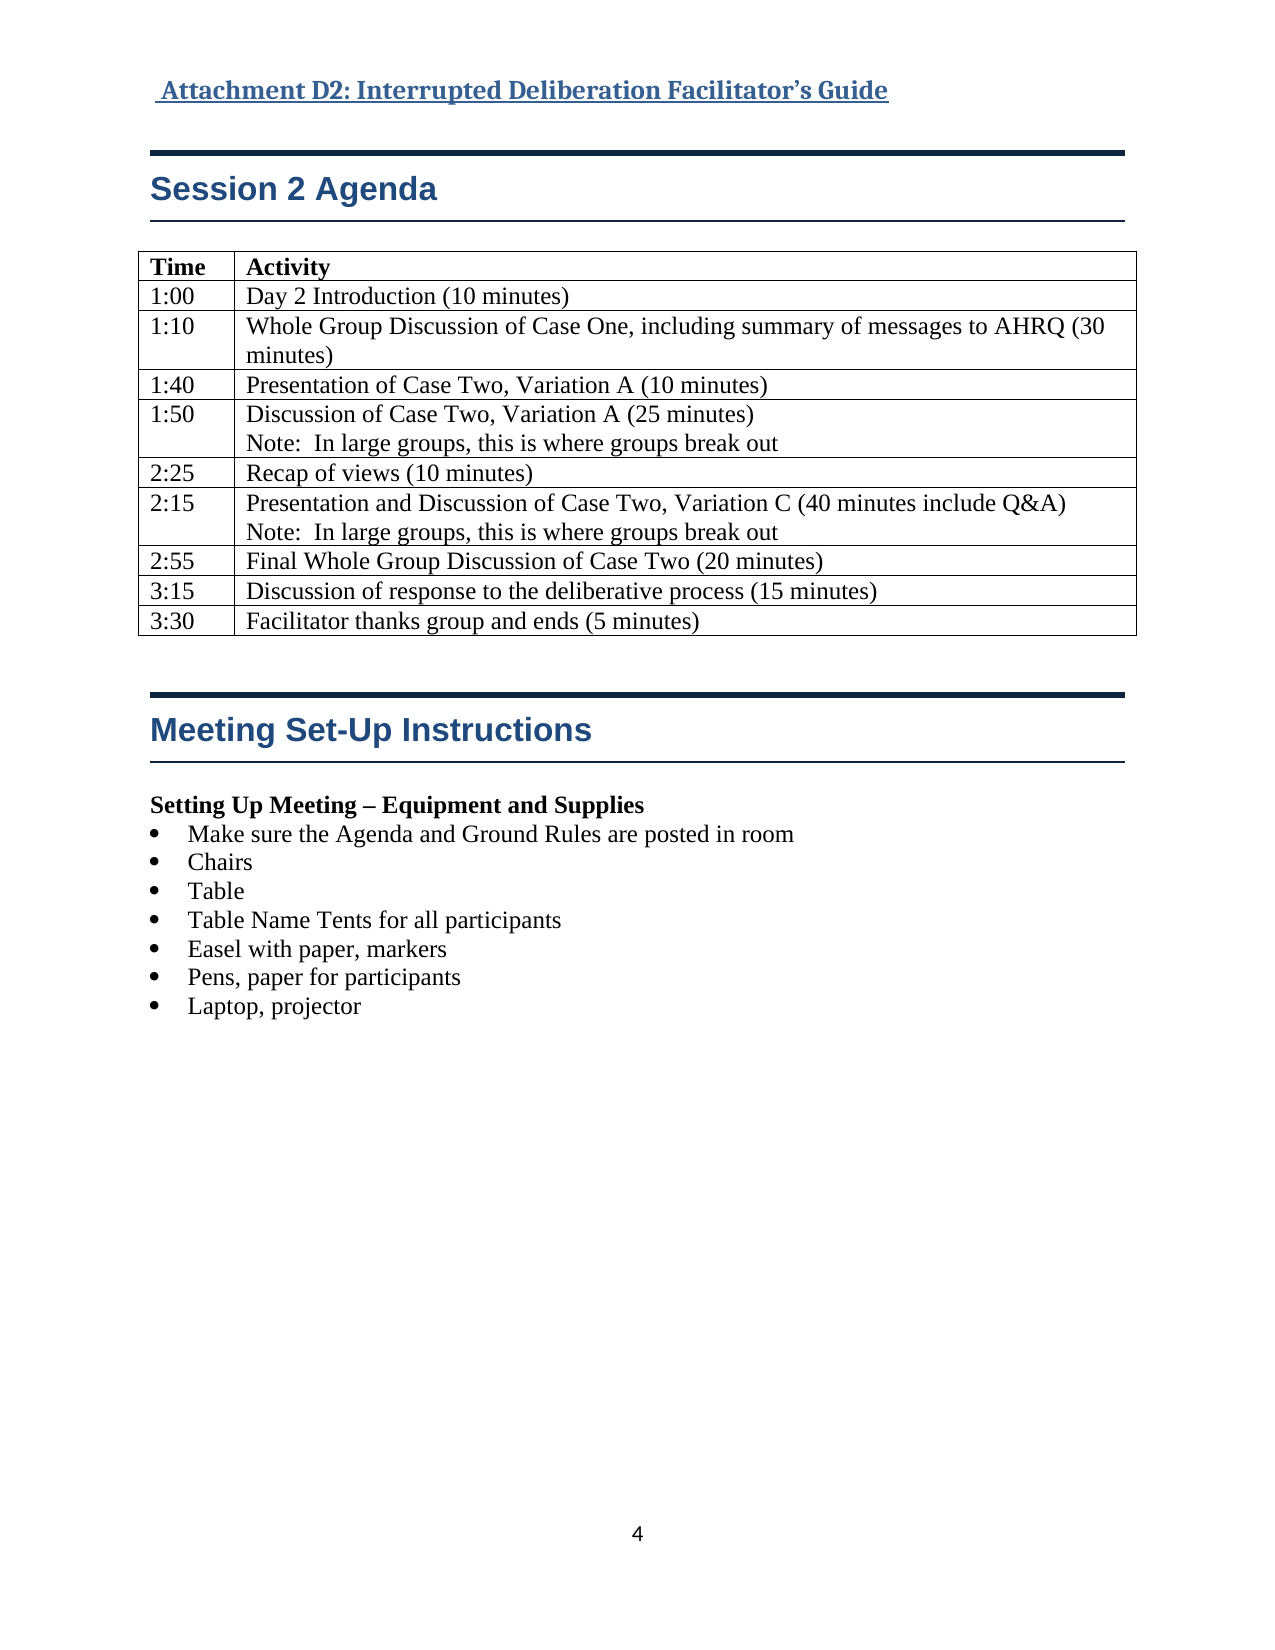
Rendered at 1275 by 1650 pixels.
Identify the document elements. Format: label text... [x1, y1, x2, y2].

text Meeting Set-Up Instructions [150, 698, 1125, 761]
table_cell 2:25 [139, 458, 234, 487]
table_cell 3:30 [139, 606, 234, 635]
table_cell Discussion of Case Two, Variation A (25 minutes) Note: In large groups, this is where groups break out [235, 400, 1136, 457]
table_cell Recap of views (10 minutes) [235, 458, 1136, 487]
text Session 2 Agenda [150, 156, 1125, 220]
list Easel with paper, markers [150, 934, 1125, 962]
table_cell Discussion of response to the deliberative process (15 minutes) [235, 576, 1136, 605]
list Chairs [150, 847, 1125, 876]
table_cell Facilitator thanks group and ends (5 minutes) [235, 606, 1136, 635]
table_cell 1:00 [139, 281, 234, 310]
list Pens, paper for participants [150, 962, 1125, 991]
list Laptop, projector [150, 991, 1125, 1020]
list Make sure the Agenda and Ground Rules are posted in room [150, 819, 1125, 847]
table_cell 3:15 [139, 576, 234, 605]
list Table Name Tents for all participants [150, 905, 1125, 934]
table_cell Whole Group Discussion of Case One, including summary of messages to AHRQ (30 minutes) [235, 311, 1136, 369]
text Setting Up Meeting – Equipment and Supplies [150, 790, 1125, 819]
table_cell 1:10 [139, 311, 234, 369]
table_cell Presentation of Case Two, Variation A (10 minutes) [235, 370, 1136, 398]
table_header Activity [235, 252, 1136, 280]
table_cell Final Whole Group Discussion of Case Two (20 minutes) [235, 546, 1136, 575]
table_cell 1:40 [139, 370, 234, 398]
table_cell Day 2 Introduction (10 minutes) [235, 281, 1136, 310]
table_header Time [139, 252, 234, 280]
table_cell 2:15 [139, 488, 234, 545]
list Table [150, 876, 1125, 905]
table_cell 1:50 [139, 400, 234, 457]
table_cell Presentation and Discussion of Case Two, Variation C (40 minutes include Q&A) Note: In large groups, this is where groups break out [235, 488, 1136, 545]
table_cell 2:55 [139, 546, 234, 575]
